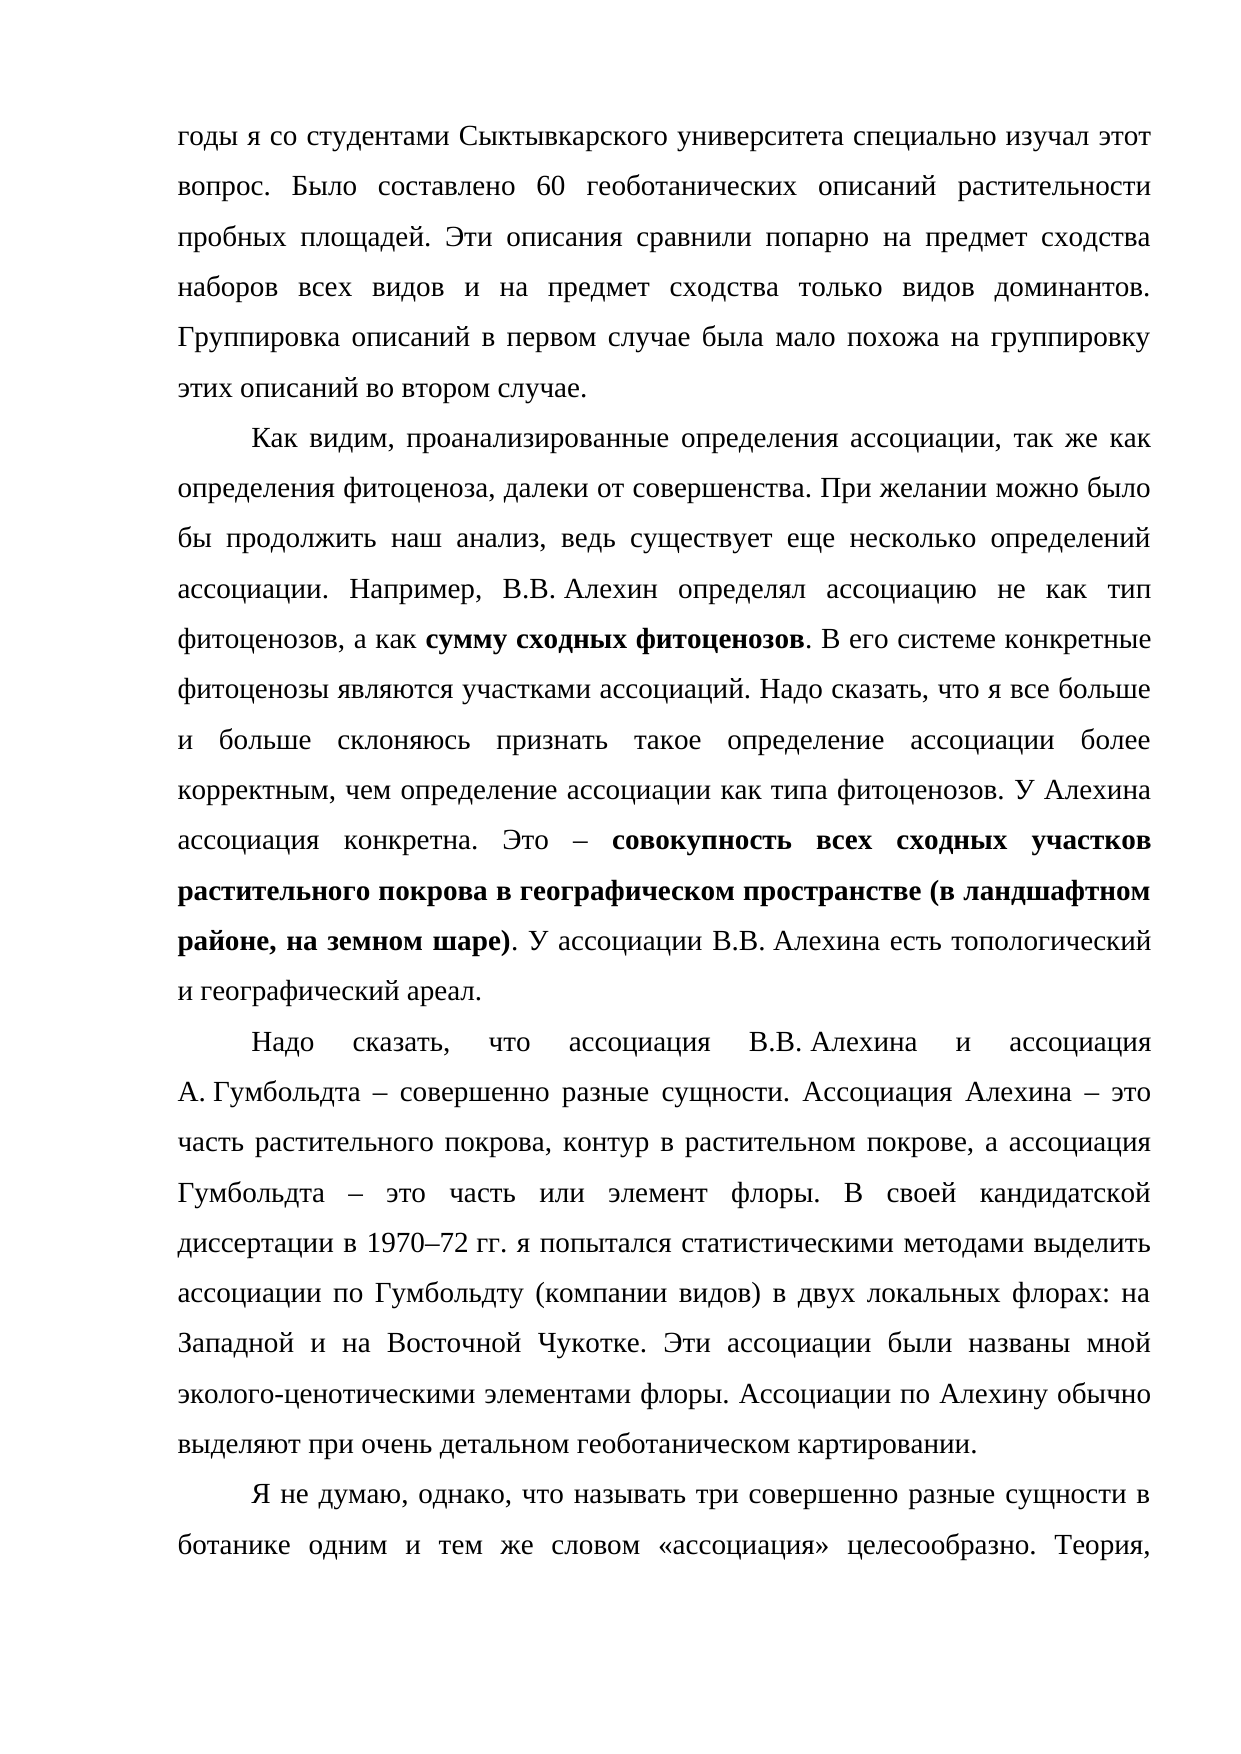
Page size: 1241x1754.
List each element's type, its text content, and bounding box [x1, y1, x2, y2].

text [177, 118, 1152, 403]
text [177, 1477, 1152, 1560]
text Как видим, проанализированные определения ассоциации, так же как определения фитоценоза, далеки от совершенства. При желании можно было бы продолжить наш анализ, ведь существует еще несколько определений ассоциации. Например, В.В. Алехин определял ассоциацию не как тип фитоценозов, а как сумму сходных фитоценозов. В его системе конкретные фитоценозы являются участками ассоциаций. Надо сказать, что я все больше и больше склоняюсь признать такое определение ассоциации более корректным, чем определение ассоциации как типа фитоценозов. У Алехина ассоциация конкретна. Это – совокупность всех сходных участков растительного покрова в географическом пространстве (в ландшафтном районе, на земном шаре). У ассоциации В.В. Алехина есть топологический и географический ареал. [177, 420, 1152, 1007]
text Надо сказать, что ассоциация В.В. Алехина и ассоциация А. Гумбольдта – совершенно разные сущности. Ассоциация Алехина – это часть растительного покрова, контур в растительном покрове, а ассоциация Гумбольдта – это часть или элемент флоры. В своей кандидатской диссертации в 1970–72 гг. я попытался статистическими методами выделить ассоциации по Гумбольдту (компании видов) в двух локальных флорах: на Западной и на Восточной Чукотке. Эти ассоциации были названы мной эколого-ценотическими элементами флоры. Ассоциации по Алехину обычно выделяют при очень детальном геоботаническом картировании. [177, 1024, 1152, 1460]
